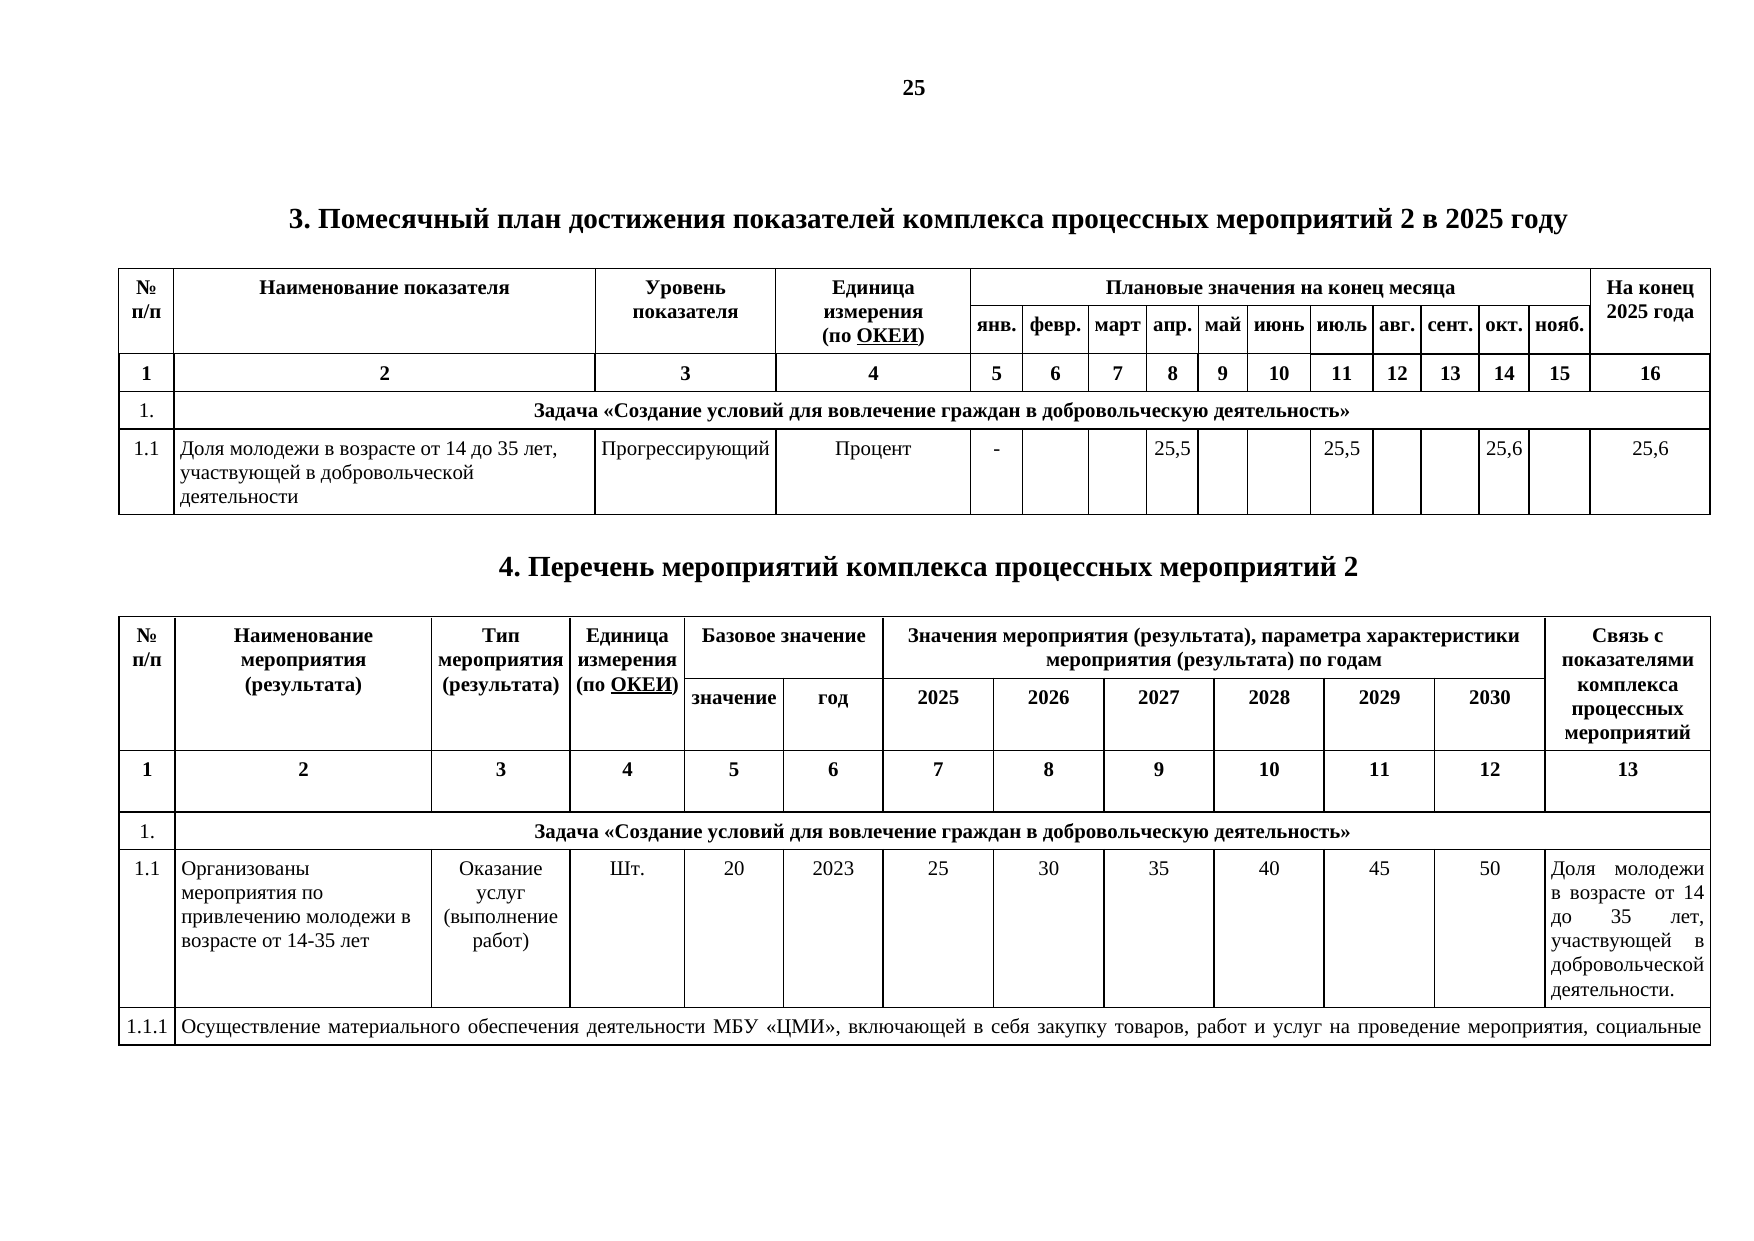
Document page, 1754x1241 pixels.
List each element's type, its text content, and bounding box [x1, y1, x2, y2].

table_cell Шт. [571, 850, 684, 1006]
table_cell 9 [1199, 354, 1247, 391]
table_cell нояб. [1530, 306, 1589, 353]
table_cell 30 [994, 850, 1103, 1006]
table_cell 1. [120, 813, 174, 849]
table_cell 1. [120, 392, 173, 428]
table_cell 9 [1105, 751, 1213, 811]
table_header Единица измерения (по ОКЕИ) [571, 617, 684, 749]
table_cell 16 [1591, 355, 1709, 391]
table_cell 45 [1325, 850, 1434, 1006]
table_cell значение [685, 679, 783, 749]
table_cell Доля молодежи в возрасте от 14 до 35 лет, участвующей в добровольческой деятельности [175, 430, 594, 514]
table_cell 1.1 [120, 430, 173, 514]
table_cell 4 [777, 354, 970, 391]
table_cell - [971, 430, 1022, 514]
table_cell окт. [1480, 306, 1528, 353]
table_cell Оказание услуг (выполнение работ) [432, 850, 569, 1006]
table_cell [1199, 430, 1247, 514]
table_cell июнь [1248, 306, 1310, 353]
table_header № п/п [119, 269, 173, 353]
table_header Уровень показателя [596, 269, 775, 353]
table_cell 50 [1435, 850, 1544, 1006]
table_cell 3 [432, 751, 569, 811]
table_cell февр. [1023, 306, 1088, 353]
table_cell 3 [596, 354, 775, 391]
table_cell [1089, 430, 1146, 514]
table_header Наименование мероприятия (результата) [176, 617, 431, 749]
table_cell 12 [1374, 355, 1420, 391]
table_cell [1248, 430, 1310, 514]
table_cell 5 [971, 354, 1022, 391]
table_cell апр. [1147, 306, 1198, 353]
table_cell 1 [120, 354, 173, 391]
table_cell 6 [784, 751, 882, 811]
table_cell 10 [1215, 751, 1323, 811]
table_cell 11 [1325, 751, 1434, 811]
table_cell [1530, 430, 1589, 514]
table_cell Прогрессирующий [596, 430, 775, 514]
table_cell 35 [1105, 850, 1213, 1006]
table_cell 1.1 [120, 850, 174, 1006]
table_cell 25 [884, 850, 993, 1006]
table_cell 13 [1546, 751, 1710, 811]
table_cell 2027 [1105, 679, 1213, 749]
table_cell 2 [175, 354, 594, 391]
table_cell май [1199, 306, 1247, 353]
table_cell 11 [1311, 355, 1372, 391]
table_cell 15 [1530, 355, 1589, 391]
table_cell 2029 [1325, 679, 1434, 749]
table_cell 1.1.1 [120, 1008, 174, 1044]
table_cell март [1089, 306, 1146, 353]
table_cell 12 [1435, 751, 1544, 811]
table_cell июль [1311, 306, 1372, 353]
table_cell [1023, 430, 1088, 514]
table_header Наименование показателя [174, 269, 595, 353]
table_header На конец 2025 года [1591, 269, 1710, 353]
text 3. Помесячный план достижения показателей комплекса процессных мероприятий 2 в 2025 году [118, 201, 1709, 234]
table_cell 5 [685, 751, 783, 811]
table_cell 20 [685, 850, 783, 1006]
table_cell Процент [777, 430, 970, 514]
table_header № п/п [120, 617, 175, 749]
table_cell авг. [1374, 306, 1420, 353]
table_header Значения мероприятия (результата), параметра характеристики мероприятия (результата) по годам [884, 617, 1545, 677]
text 4. Перечень мероприятий комплекса процессных мероприятий 2 [118, 549, 1709, 582]
table_cell 25,6 [1591, 430, 1709, 514]
table_cell 2023 [784, 850, 882, 1006]
table_header Базовое значение [685, 617, 883, 677]
table_cell 25,5 [1147, 430, 1197, 514]
table_header Связь с показателями комплекса процессных мероприятий [1546, 617, 1710, 749]
table_header Единица измерения (по ОКЕИ) [776, 269, 970, 353]
table_cell Задача «Создание условий для вовлечение граждан в добровольческую деятельность» [175, 392, 1709, 428]
table_cell 25,5 [1311, 430, 1372, 514]
table_cell [1374, 430, 1420, 514]
table_cell год [784, 679, 882, 749]
table_cell 2030 [1435, 679, 1544, 749]
table_cell 4 [571, 751, 684, 811]
table_cell 7 [1089, 354, 1146, 391]
table_cell 14 [1480, 355, 1528, 391]
table_cell сент. [1422, 306, 1478, 353]
table_cell 8 [994, 751, 1103, 811]
table_cell 6 [1023, 354, 1088, 391]
table_cell Организованы мероприятия по привлечению молодежи в возрасте от 14-35 лет [176, 850, 431, 1006]
table_cell 7 [884, 751, 993, 811]
table_cell [1422, 430, 1478, 514]
table_cell 10 [1248, 354, 1310, 391]
table_cell янв. [971, 306, 1022, 353]
table_cell 8 [1147, 354, 1197, 391]
table_cell 2028 [1215, 679, 1323, 749]
table_cell Доля молодежи в возрасте от 14 до 35 лет, участвующей в добровольческой деятельности. [1546, 850, 1710, 1006]
table_cell 2026 [994, 679, 1103, 749]
table_cell 2025 [884, 679, 993, 749]
table_cell 2 [176, 751, 431, 811]
table_cell Задача «Создание условий для вовлечение граждан в добровольческую деятельность» [176, 813, 1710, 849]
table_cell 13 [1422, 355, 1478, 391]
table_header Плановые значения на конец месяца [971, 269, 1590, 305]
table_cell 40 [1215, 850, 1323, 1006]
table_header Тип мероприятия (результата) [432, 617, 570, 749]
table_cell 25,6 [1480, 430, 1528, 514]
table_cell 1 [120, 751, 174, 811]
